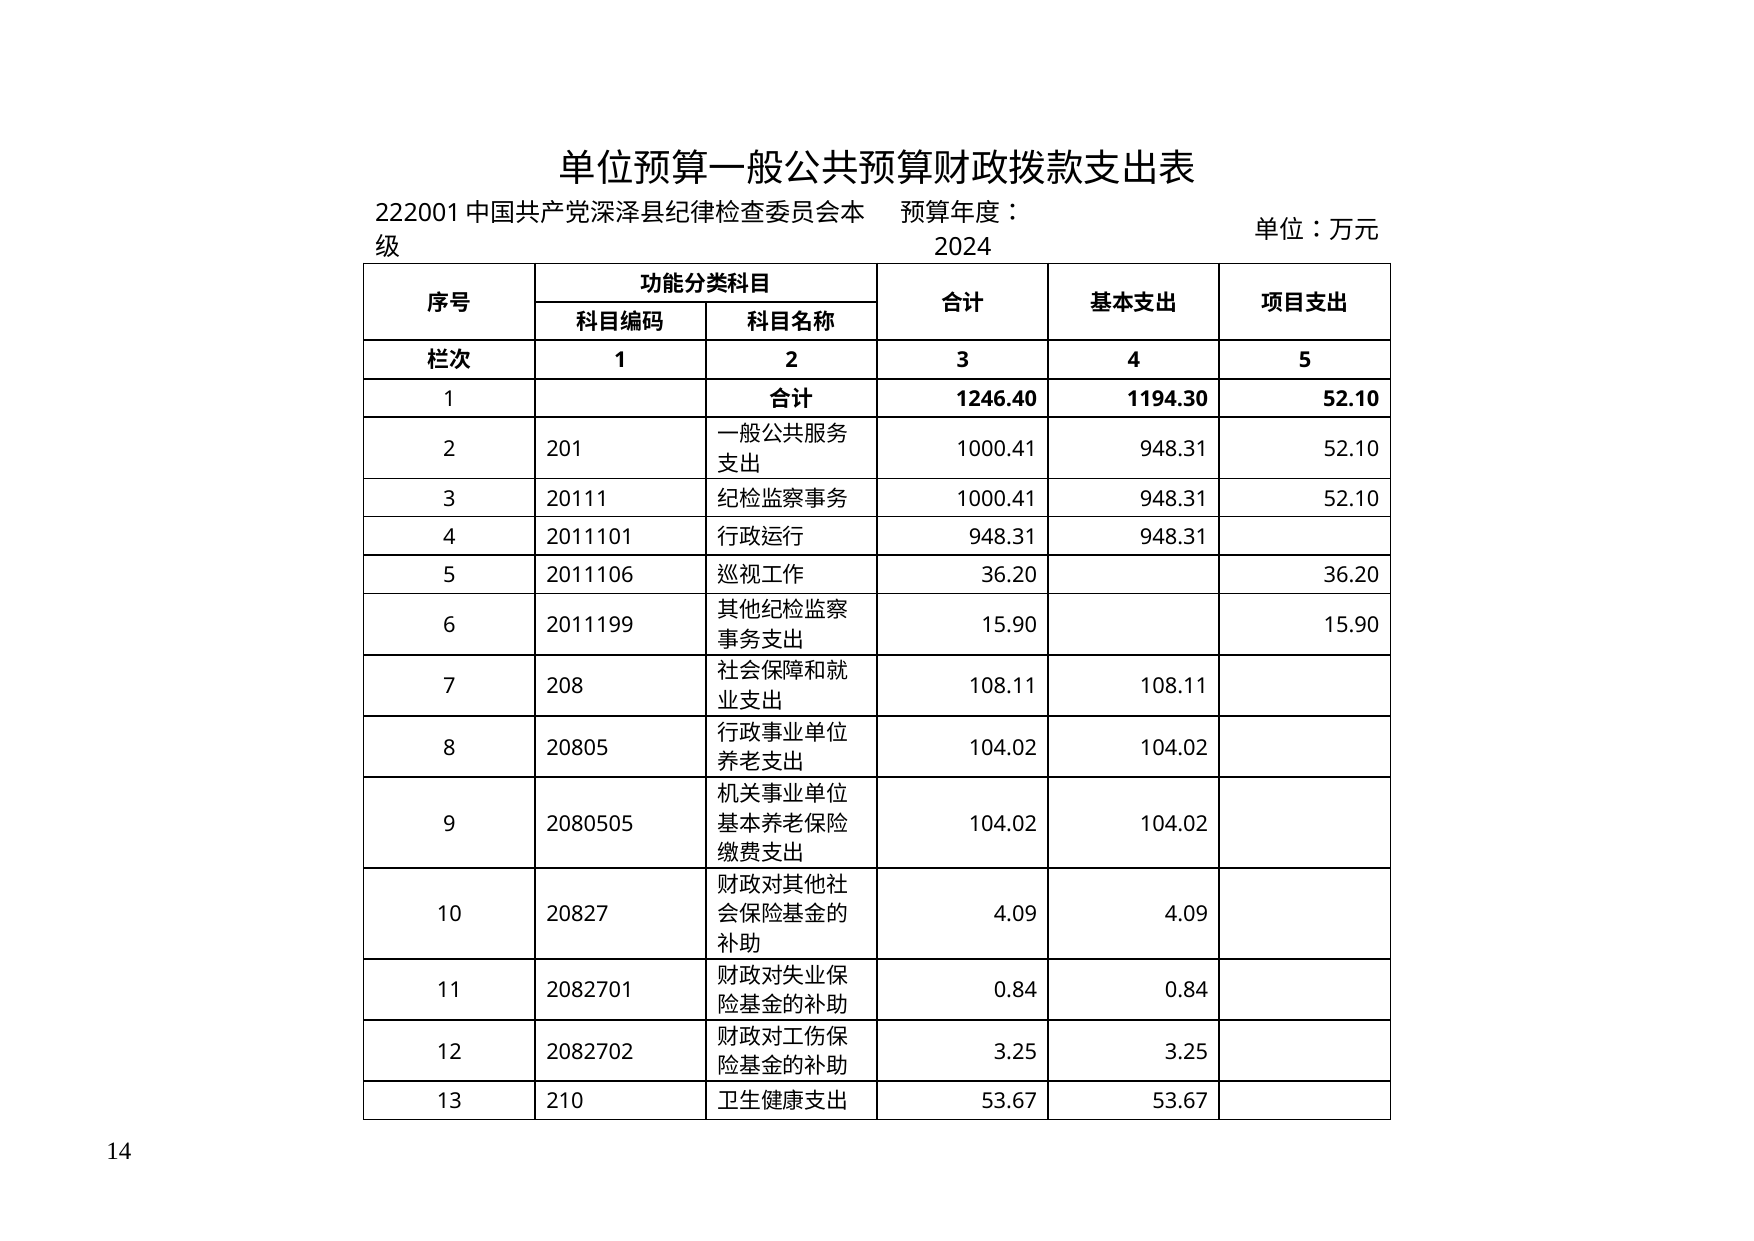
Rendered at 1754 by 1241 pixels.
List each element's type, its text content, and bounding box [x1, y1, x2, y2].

table_cell 5 [1220, 341, 1390, 378]
table_cell [1049, 556, 1218, 593]
table_cell 36.20 [878, 556, 1047, 593]
table_cell 社会保障和就业支出 [707, 656, 876, 715]
table_cell 8 [364, 717, 534, 776]
table_cell 2011101 [536, 517, 705, 554]
table_cell 108.11 [878, 656, 1047, 715]
table_cell 巡视工作 [707, 556, 876, 593]
table_cell 4.09 [878, 869, 1047, 958]
table_cell [1220, 778, 1390, 867]
table_cell 3 [364, 479, 534, 516]
table_cell 948.31 [1049, 418, 1218, 477]
table_header 预算年度：2024 [878, 195, 1047, 262]
table_cell [536, 380, 705, 416]
table_cell 15.90 [1220, 594, 1390, 654]
table_header 222001中国共产党深泽县纪律检查委员会本级 [364, 195, 876, 262]
table_cell 科目名称 [707, 303, 876, 339]
table_cell 53.67 [1049, 1082, 1218, 1119]
table_cell 108.11 [1049, 656, 1218, 715]
table_cell 3.25 [1049, 1021, 1218, 1080]
table_cell [1220, 517, 1390, 554]
table_cell 2 [707, 341, 876, 378]
text 单位预算一般公共预算财政拨款支出表 [106, 142, 1648, 193]
table_cell 行政事业单位养老支出 [707, 717, 876, 776]
table_cell 0.84 [1049, 960, 1218, 1019]
table_cell 栏次 [364, 341, 534, 378]
table_cell 纪检监察事务 [707, 479, 876, 516]
table_cell 1 [364, 380, 534, 416]
table_cell 104.02 [1049, 778, 1218, 867]
table_cell 20827 [536, 869, 705, 958]
table_cell 4 [364, 517, 534, 554]
table_header 单位：万元 [1049, 195, 1390, 262]
table_cell 2011199 [536, 594, 705, 654]
table_cell 948.31 [1049, 517, 1218, 554]
table_cell 208 [536, 656, 705, 715]
table_cell 15.90 [878, 594, 1047, 654]
table_cell 36.20 [1220, 556, 1390, 593]
table_cell 20805 [536, 717, 705, 776]
table_cell 卫生健康支出 [707, 1082, 876, 1119]
table_cell 5 [364, 556, 534, 593]
table_cell 52.10 [1220, 380, 1390, 416]
table_cell 104.02 [878, 717, 1047, 776]
table_cell 2082701 [536, 960, 705, 1019]
table_cell 基本支出 [1049, 264, 1218, 339]
table_cell 52.10 [1220, 479, 1390, 516]
table_cell 9 [364, 778, 534, 867]
table_cell 其他纪检监察事务支出 [707, 594, 876, 654]
table_cell 0.84 [878, 960, 1047, 1019]
table_cell 52.10 [1220, 418, 1390, 477]
table_cell 1000.41 [878, 479, 1047, 516]
table_cell 财政对其他社会保险基金的补助 [707, 869, 876, 958]
table_cell 104.02 [1049, 717, 1218, 776]
table_cell 功能分类科目 [536, 264, 876, 301]
table_cell 1246.40 [878, 380, 1047, 416]
table_cell 11 [364, 960, 534, 1019]
table_cell 合计 [707, 380, 876, 416]
table_cell 3 [878, 341, 1047, 378]
table_cell 4.09 [1049, 869, 1218, 958]
table_cell 行政运行 [707, 517, 876, 554]
table_cell 53.67 [878, 1082, 1047, 1119]
table_cell 3.25 [878, 1021, 1047, 1080]
table_cell [1220, 869, 1390, 958]
table_cell 210 [536, 1082, 705, 1119]
table_cell 20111 [536, 479, 705, 516]
table_cell 1194.30 [1049, 380, 1218, 416]
table_cell 201 [536, 418, 705, 477]
table_cell 财政对工伤保险基金的补助 [707, 1021, 876, 1080]
table_cell [1220, 717, 1390, 776]
table_cell 财政对失业保险基金的补助 [707, 960, 876, 1019]
table_cell 948.31 [1049, 479, 1218, 516]
table_cell 一般公共服务支出 [707, 418, 876, 477]
table_cell 13 [364, 1082, 534, 1119]
table_cell 10 [364, 869, 534, 958]
table_cell [1049, 594, 1218, 654]
table_cell 2080505 [536, 778, 705, 867]
table_cell 2 [364, 418, 534, 477]
table_cell 项目支出 [1220, 264, 1390, 339]
table_cell [1220, 1082, 1390, 1119]
table_cell 6 [364, 594, 534, 654]
table_cell 948.31 [878, 517, 1047, 554]
table_cell [1220, 960, 1390, 1019]
table_cell 2011106 [536, 556, 705, 593]
table_cell 科目编码 [536, 303, 705, 339]
table_cell 1000.41 [878, 418, 1047, 477]
table_cell 1 [536, 341, 705, 378]
table_cell 12 [364, 1021, 534, 1080]
table_cell 4 [1049, 341, 1218, 378]
table_cell [1220, 1021, 1390, 1080]
table_cell 104.02 [878, 778, 1047, 867]
table_cell 7 [364, 656, 534, 715]
table_cell 合计 [878, 264, 1047, 339]
table_cell [1220, 656, 1390, 715]
table_cell 机关事业单位基本养老保险缴费支出 [707, 778, 876, 867]
table_cell 序号 [364, 264, 534, 339]
table_cell 2082702 [536, 1021, 705, 1080]
